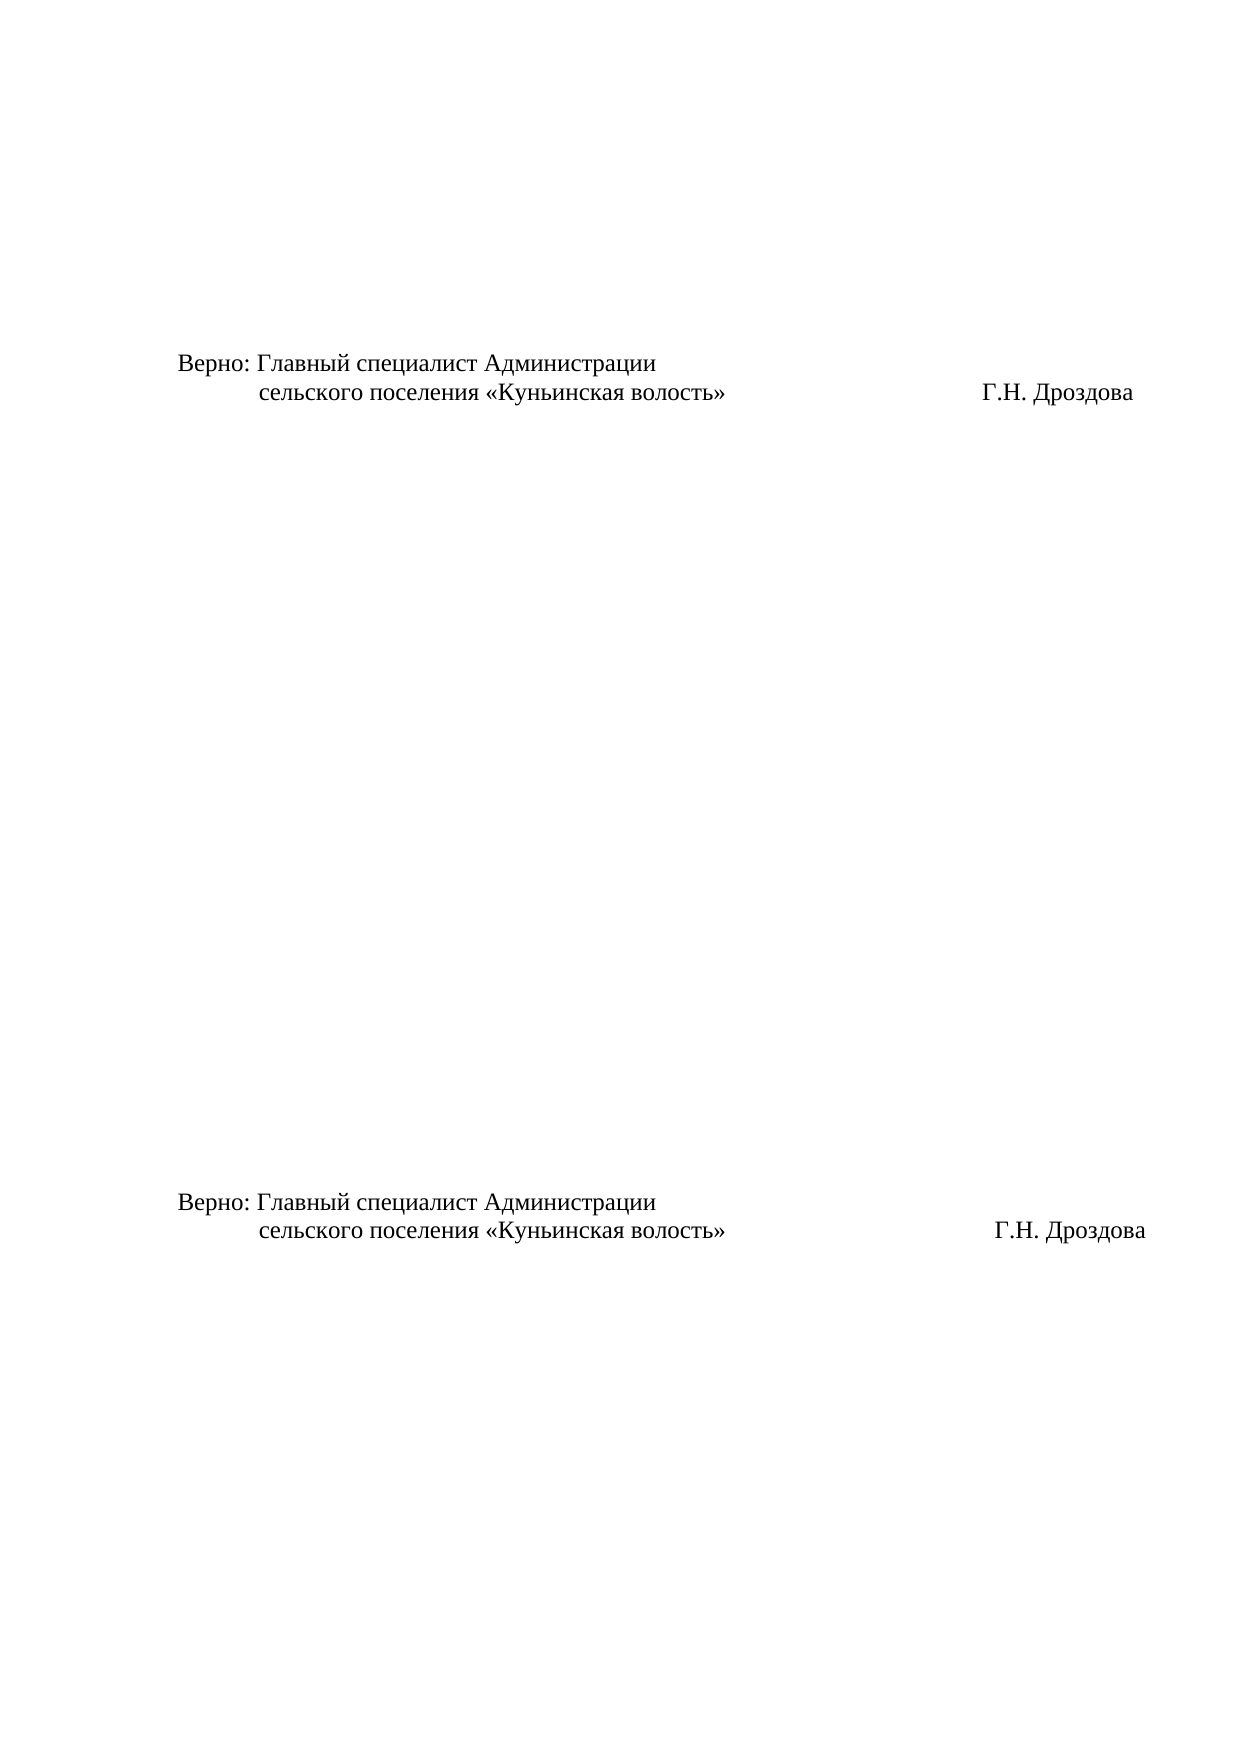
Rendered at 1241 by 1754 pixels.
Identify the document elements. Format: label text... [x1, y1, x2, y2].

text сельского поселения «Куньинская волость» Г.Н. Дроздова [177, 377, 1152, 406]
text Верно: Главный специалист Администрации [177, 348, 1152, 377]
text Верно: Главный специалист Администрации [177, 1187, 1152, 1215]
text сельского поселения «Куньинская волость» Г.Н. Дроздова [177, 1215, 1152, 1244]
